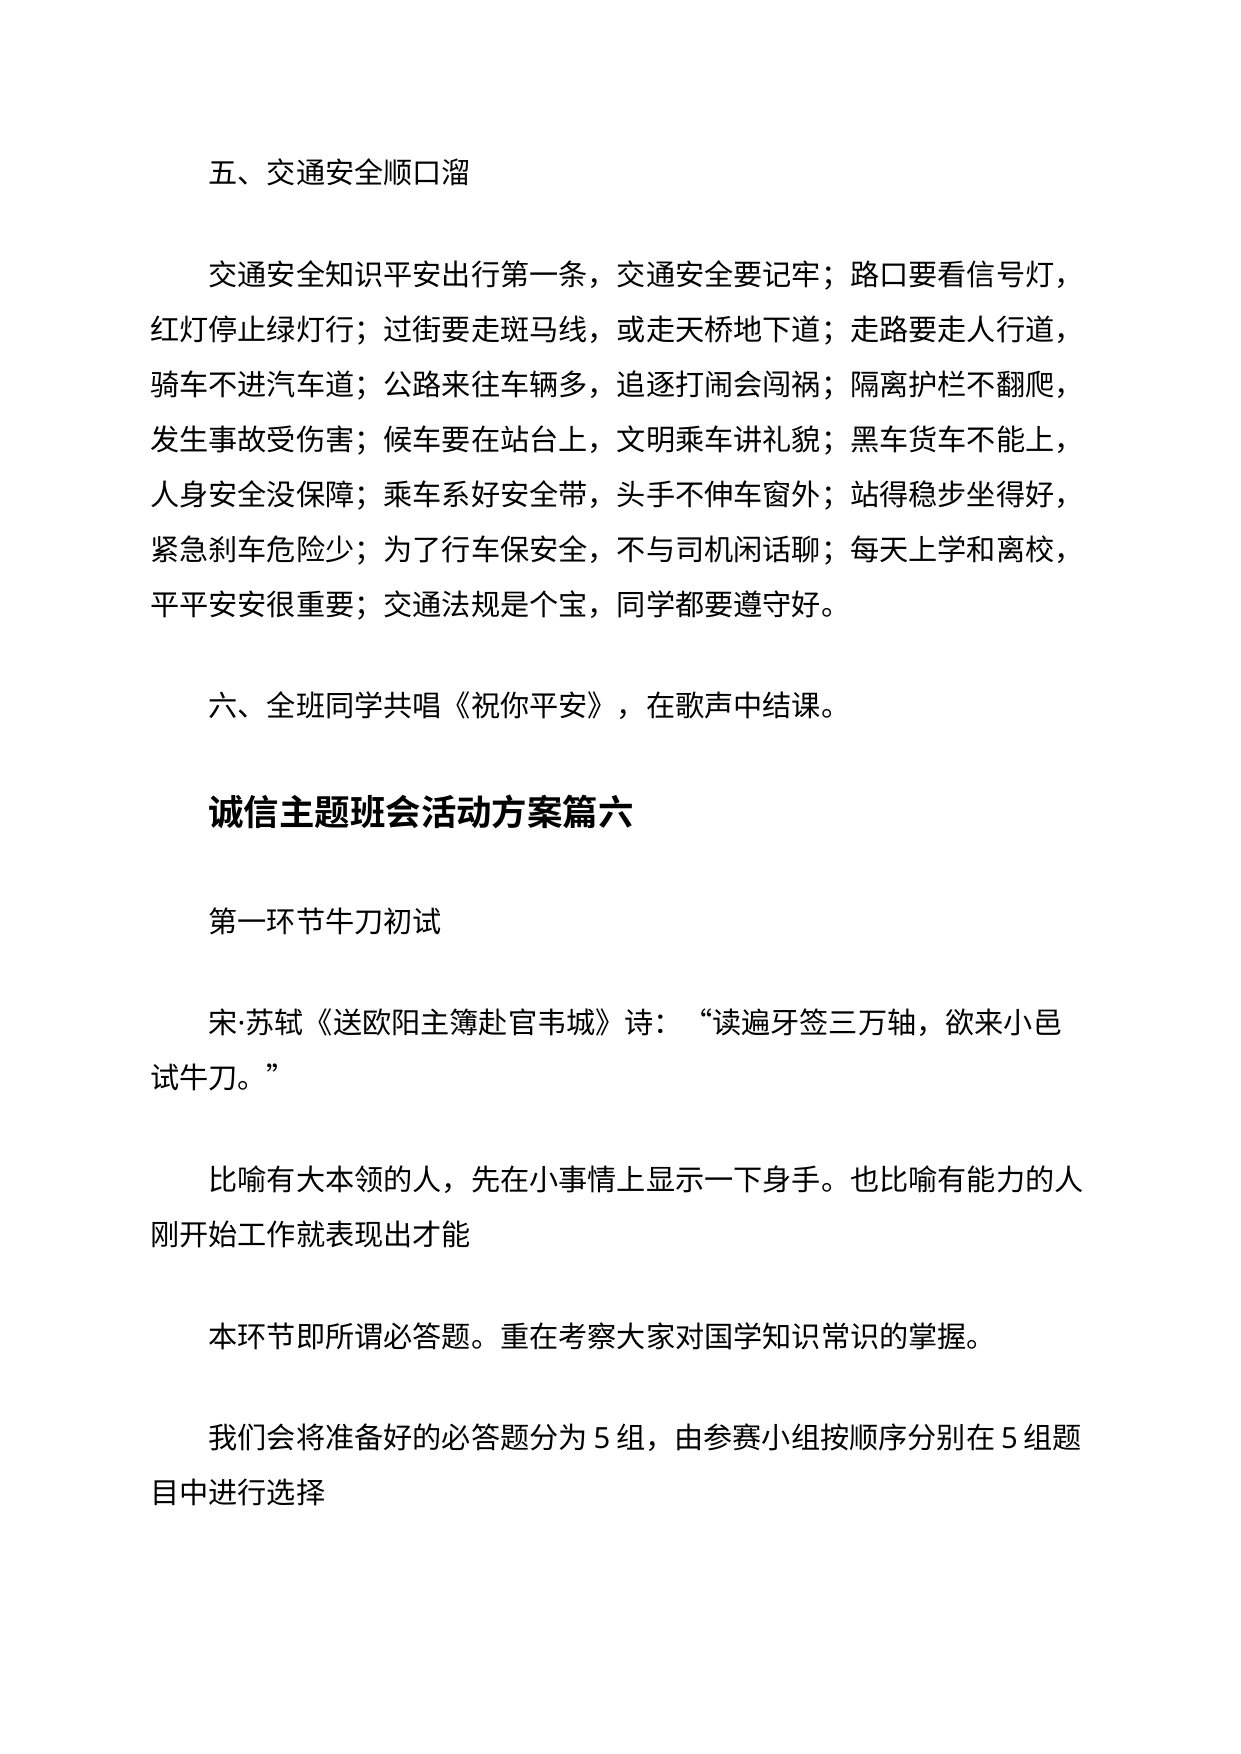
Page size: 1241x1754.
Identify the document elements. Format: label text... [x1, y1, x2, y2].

text 诚信主题班会活动方案篇六 [150, 785, 1090, 836]
text 六、全班同学共唱《祝你平安》，在歌声中结课。 [150, 683, 1090, 725]
text 我们会将准备好的必答题分为5组，由参赛小组按顺序分别在5组题目中进行选择 [150, 1415, 1090, 1512]
text 交通安全知识平安出行第一条，交通安全要记牢；路口要看信号灯，红灯停止绿灯行；过街要走斑马线，或走天桥地下道；走路要走人行道，骑车不进汽车道；公路来往车辆多，追逐打闹会闯祸；隔离护栏不翻爬，发生事故受伤害；候车要在站台上，文明乘车讲礼貌；黑车货车不能上，人身安全没保障；乘车系好安全带，头手不伸车窗外；站得稳步坐得好，紧急刹车危险少；为了行车保安全，不与司机闲话聊；每天上学和离校，平平安安很重要；交通法规是个宝，同学都要遵守好。 [150, 252, 1090, 623]
text 第一环节牛刀初试 [150, 898, 1090, 940]
text 五、交通安全顺口溜 [150, 150, 1090, 192]
text 比喻有大本领的人，先在小事情上显示一下身手。也比喻有能力的人刚开始工作就表现出才能 [150, 1157, 1090, 1254]
text 本环节即所谓必答题。重在考察大家对国学知识常识的掌握。 [150, 1313, 1090, 1356]
text 宋·苏轼《送欧阳主簿赴官韦城》诗：“读遍牙签三万轴，欲来小邑试牛刀。” [150, 1000, 1090, 1097]
